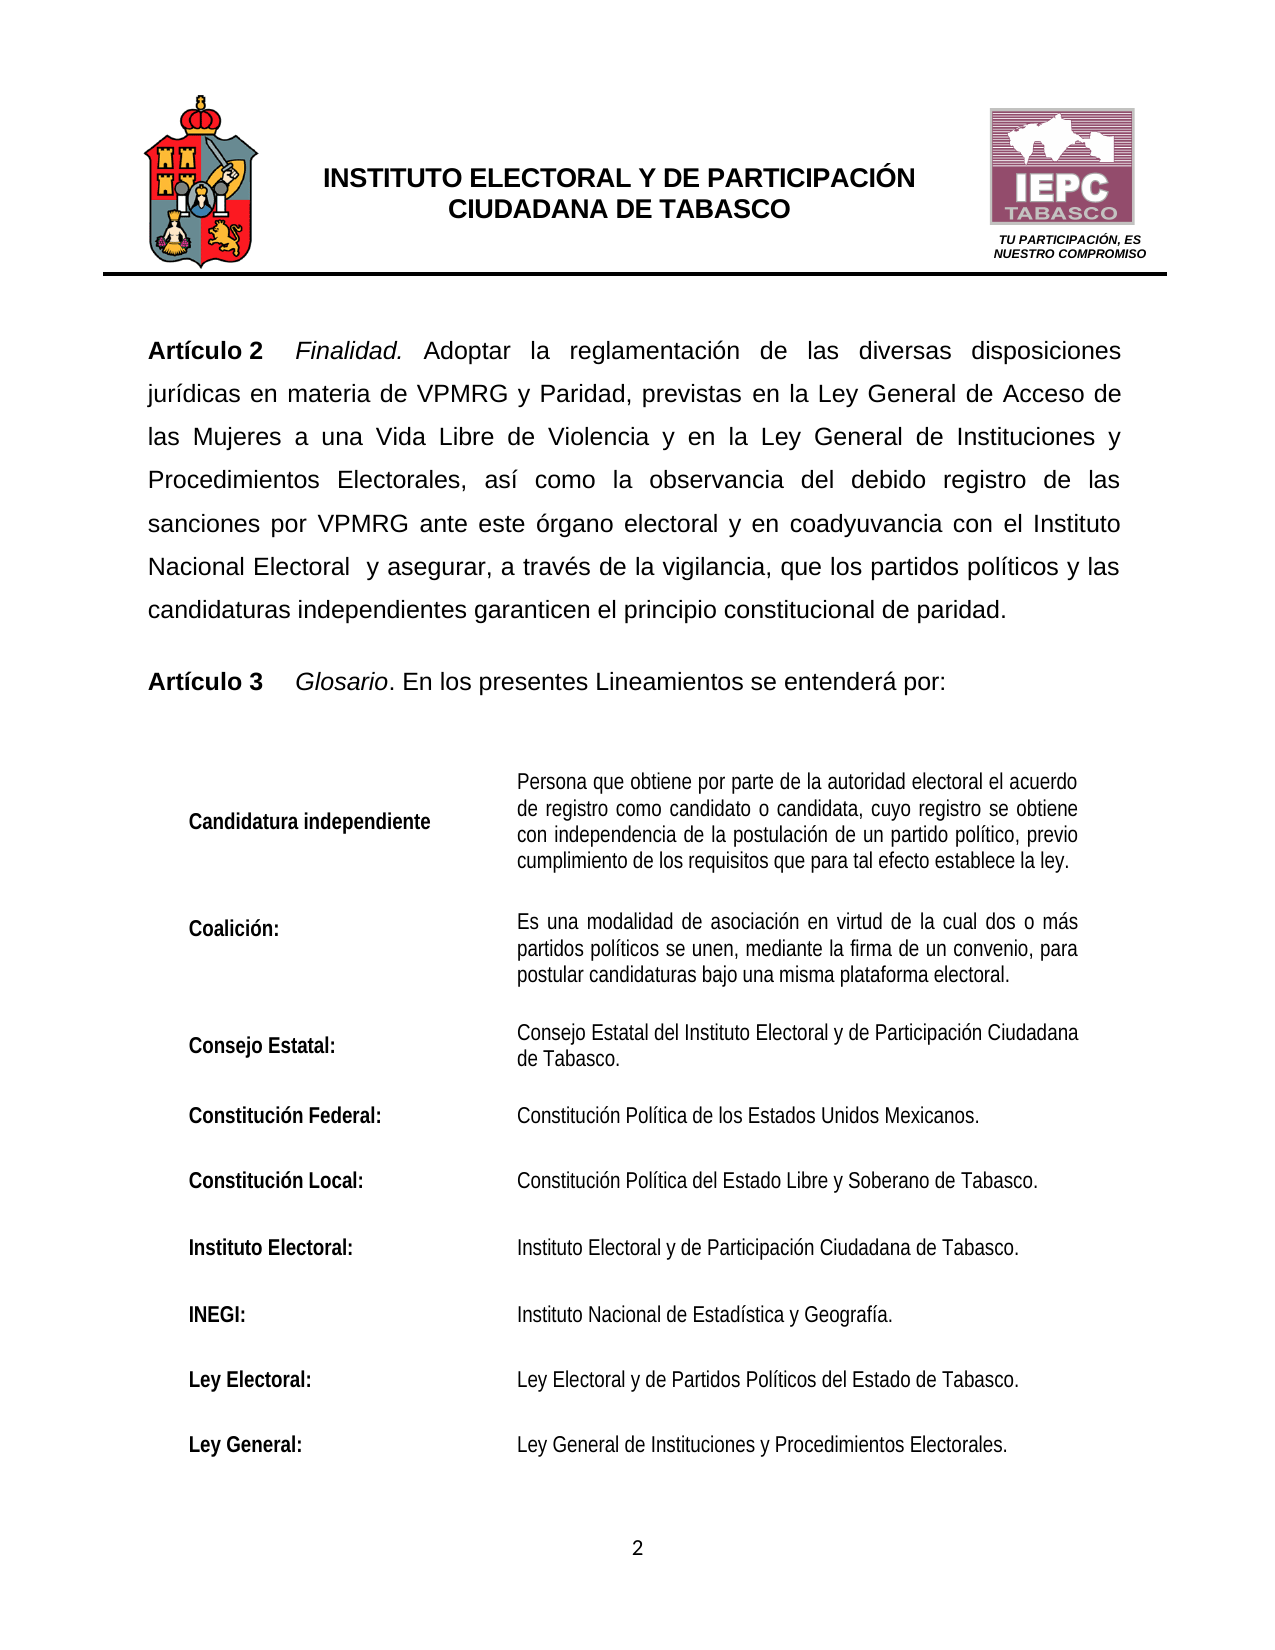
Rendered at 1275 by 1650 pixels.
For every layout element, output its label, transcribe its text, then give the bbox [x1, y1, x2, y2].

table_cell Consejo Estatal: [177, 1007, 502, 1083]
table_cell Instituto Electoral y de Participación Ciudadana de Tabasco. [502, 1213, 1107, 1282]
table_cell Es una modalidad de asociación en virtud de la cual dos o más partidos políticos se unen, mediante la firma de un convenio, para postular candidaturas bajo una misma plataforma electoral. [502, 889, 1107, 1007]
picture [989, 108, 1135, 225]
table_cell Consejo Estatal del Instituto Electoral y de Participación Ciudadana de Tabasco. [502, 1007, 1107, 1083]
table_cell Coalición: [177, 889, 502, 1007]
table_cell INEGI: [177, 1282, 502, 1347]
table_cell Constitución Federal: [177, 1083, 502, 1148]
list Glosario. En los presentes Lineamientos se entenderá por: [148, 667, 1187, 696]
picture [128, 88, 271, 272]
table_header Candidatura independiente [177, 753, 502, 889]
table_cell Instituto Nacional de Estadística y Geografía. [502, 1282, 1107, 1347]
table_cell Constitución Política de los Estados Unidos Mexicanos. [502, 1083, 1107, 1148]
table_cell Ley Electoral: [177, 1347, 502, 1412]
table_header Persona que obtiene por parte de la autoridad electoral el acuerdo de registro como candidato o candidata, cuyo registro se obtiene con independencia de la postulación de un partido político, previo cumplimiento de los requisitos que para tal efecto establece la ley. [502, 753, 1107, 889]
table_cell Ley Electoral y de Partidos Políticos del Estado de Tabasco. [502, 1347, 1107, 1412]
table_cell Constitución Política del Estado Libre y Soberano de Tabasco. [502, 1148, 1107, 1213]
table_cell Ley General de Instituciones y Procedimientos Electorales. [502, 1412, 1107, 1477]
table_cell Ley General: [177, 1412, 502, 1477]
list Finalidad. Adoptar la reglamentación de las diversas disposiciones jurídicas en materia de VPMRG y Paridad, previstas en la Ley General de Acceso de las Mujeres a una Vida Libre de Violencia y en la Ley General de Instituciones y Procedimientos Electorales, así como la observancia del debido registro de las sanciones por VPMRG ante este órgano electoral y en coadyuvancia con el Instituto Nacional Electoral y asegurar, a través de la vigilancia, que los partidos políticos y las candidaturas independientes garanticen el principio constitucional de paridad. [148, 336, 1122, 624]
table_cell Constitución Local: [177, 1148, 502, 1213]
table_cell Instituto Electoral: [177, 1213, 502, 1282]
